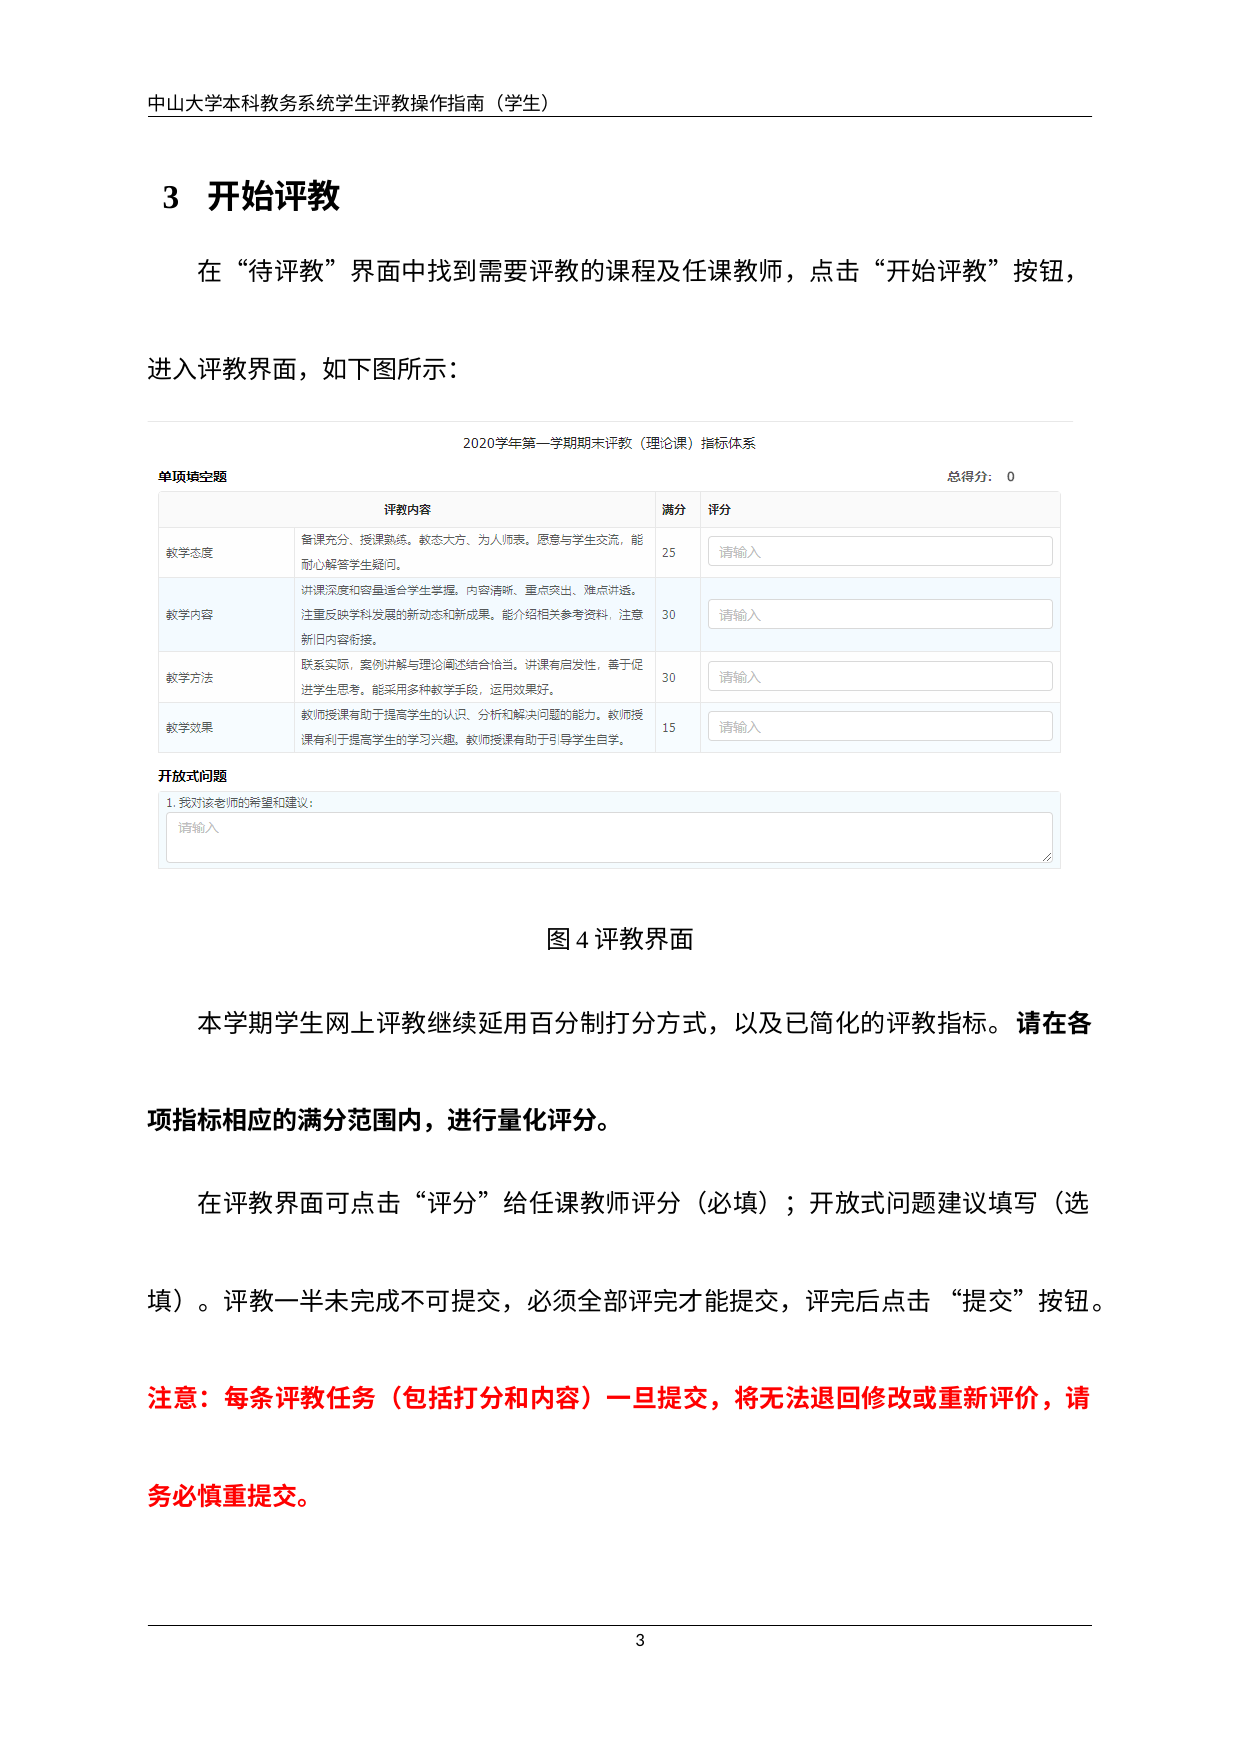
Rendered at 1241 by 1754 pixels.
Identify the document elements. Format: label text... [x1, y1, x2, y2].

text 在评教界面可点击“评分”给任课教师评分（必填）；开放式问题建议填写（选填）。评教一半未完成不可提交，必须全部评完才能提交，评完后点击 “提交”按钮。注意：每条评教任务（包括打分和内容）一旦提交，将无法退回修改或重新评价，请务必慎重提交。 [148, 1169, 1092, 1527]
subtitle 开始评教 [162, 162, 1092, 227]
text 本学期学生网上评教继续延用百分制打分方式，以及已简化的评教指标。请在各项指标相应的满分范围内，进行量化评分。 [148, 989, 1092, 1151]
text 图4 评教界面 [148, 906, 1092, 971]
text 在“待评教”界面中找到需要评教的课程及任课教师，点击“开始评教”按钮，进入评教界面，如下图所示： [148, 237, 1092, 400]
picture [147, 418, 1074, 883]
